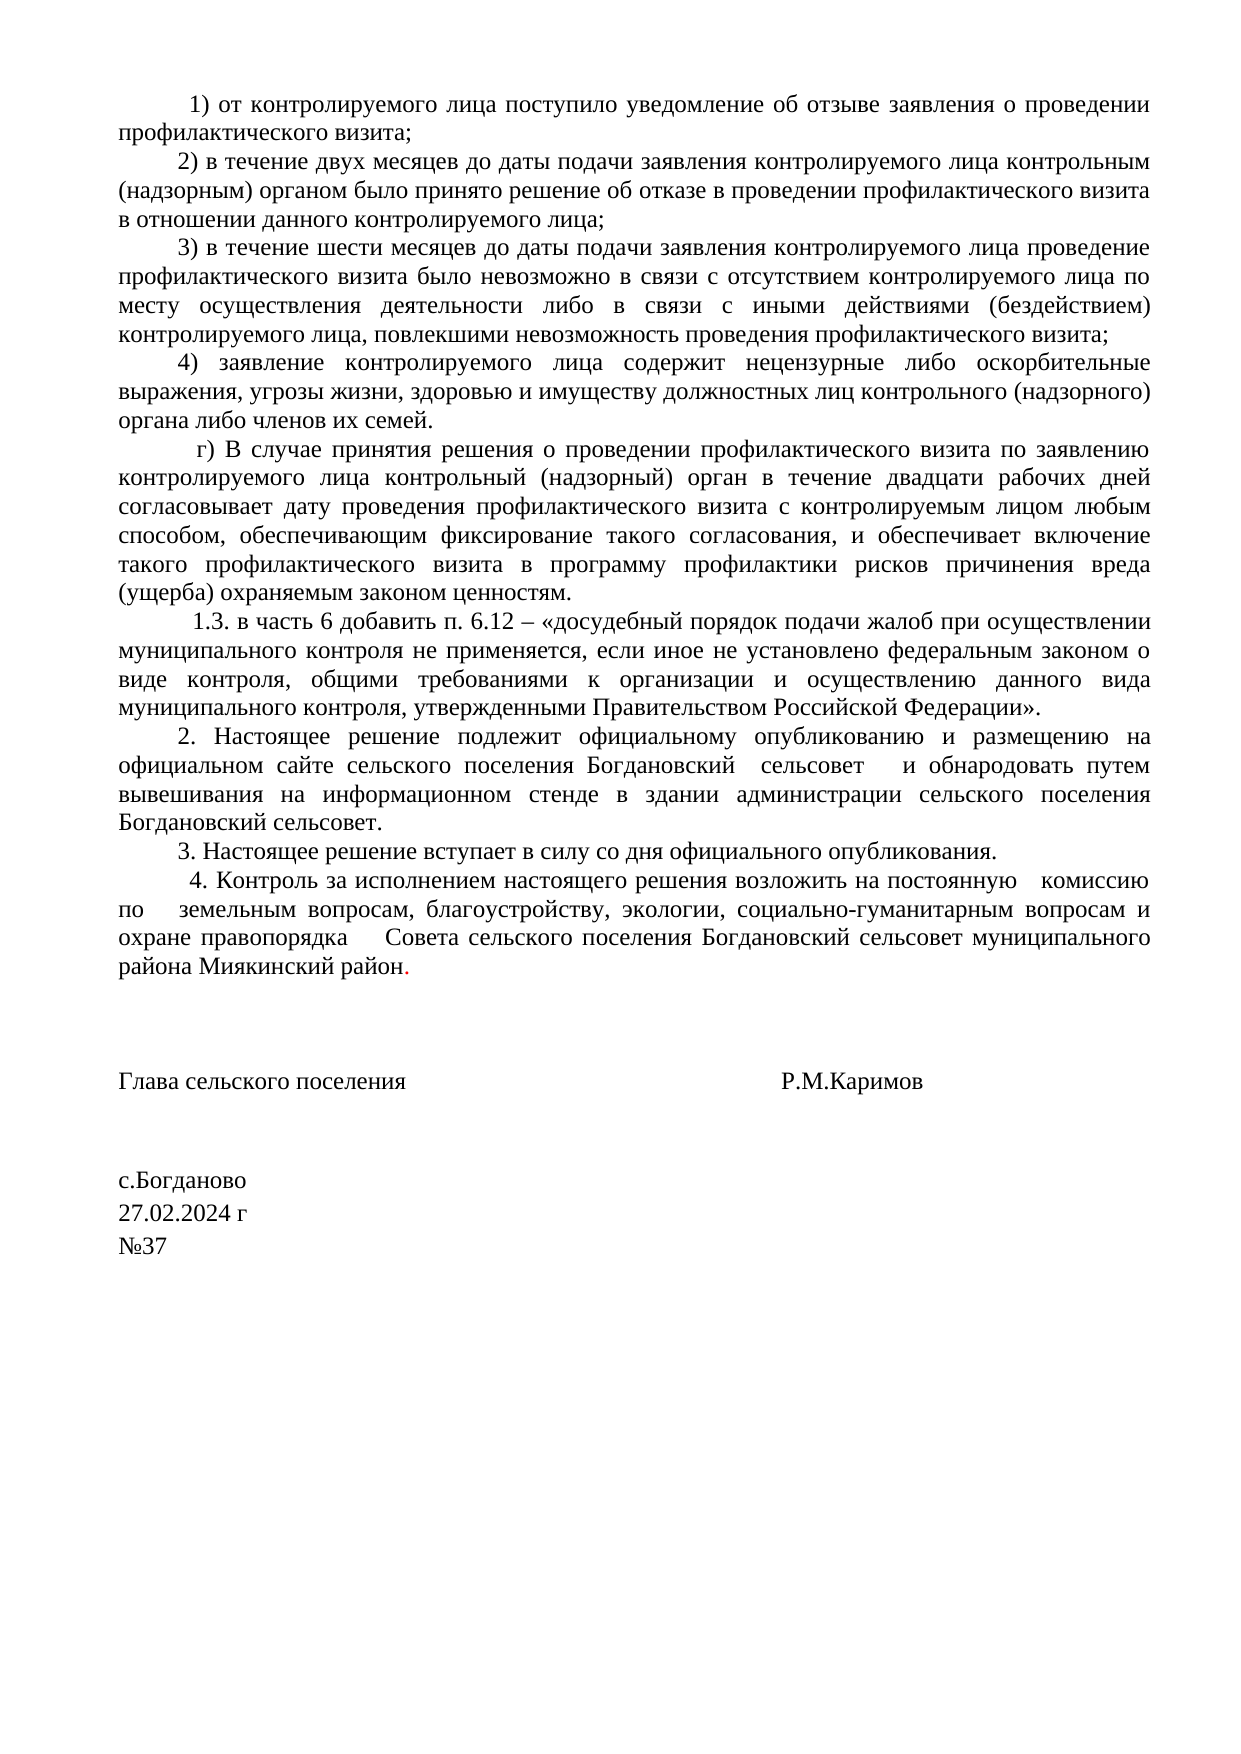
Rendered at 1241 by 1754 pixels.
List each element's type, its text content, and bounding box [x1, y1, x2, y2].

text 3. Настоящее решение вступает в силу со дня официального опубликования. [118, 836, 1152, 865]
text 4) заявление контролируемого лица содержит нецензурные либо оскорбительные выражения, угрозы жизни, здоровью и имуществу должностных лиц контрольного (надзорного) органа либо членов их семей. [118, 347, 1152, 434]
text 27.02.2024 г [118, 1198, 1152, 1227]
text Глава сельского поселения Р.М.Каримов [118, 1066, 1152, 1095]
text 1) от контролируемого лица поступило уведомление об отзыве заявления о проведении профилактического визита; [118, 89, 1152, 146]
text №37 [118, 1231, 1152, 1260]
text г) В случае принятия решения о проведении профилактического визита по заявлению контролируемого лица контрольный (надзорный) орган в течение двадцати рабочих дней согласовывает дату проведения профилактического визита с контролируемым лицом любым способом, обеспечивающим фиксирование такого согласования, и обеспечивает включение такого профилактического визита в программу профилактики рисков причинения вреда (ущерба) охраняемым законом ценностям. [118, 434, 1152, 606]
text 4. Контроль за исполнением настоящего решения возложить на постоянную комиссию по земельным вопросам, благоустройству, экологии, социально-гуманитарным вопросам и охране правопорядка Совета сельского поселения Богдановский сельсовет муниципального района Миякинский район. [118, 865, 1152, 980]
text 1.3. в часть 6 добавить п. 6.12 – «досудебный порядок подачи жалоб при осуществлении муниципального контроля не применяется, если иное не установлено федеральным законом о виде контроля, общими требованиями к организации и осуществлению данного вида муниципального контроля, утвержденными Правительством Российской Федерации». [118, 606, 1152, 721]
text 2. Настоящее решение подлежит официальному опубликованию и размещению на официальном сайте сельского поселения Богдановский сельсовет и обнародовать путем вывешивания на информационном стенде в здании администрации сельского поселения Богдановский сельсовет. [118, 721, 1152, 836]
text 3) в течение шести месяцев до даты подачи заявления контролируемого лица проведение профилактического визита было невозможно в связи с отсутствием контролируемого лица по месту осуществления деятельности либо в связи с иными действиями (бездействием) контролируемого лица, повлекшими невозможность проведения профилактического визита; [118, 232, 1152, 347]
text 2) в течение двух месяцев до даты подачи заявления контролируемого лица контрольным (надзорным) органом было принято решение об отказе в проведении профилактического визита в отношении данного контролируемого лица; [118, 146, 1152, 232]
text с.Богданово [118, 1165, 1152, 1194]
